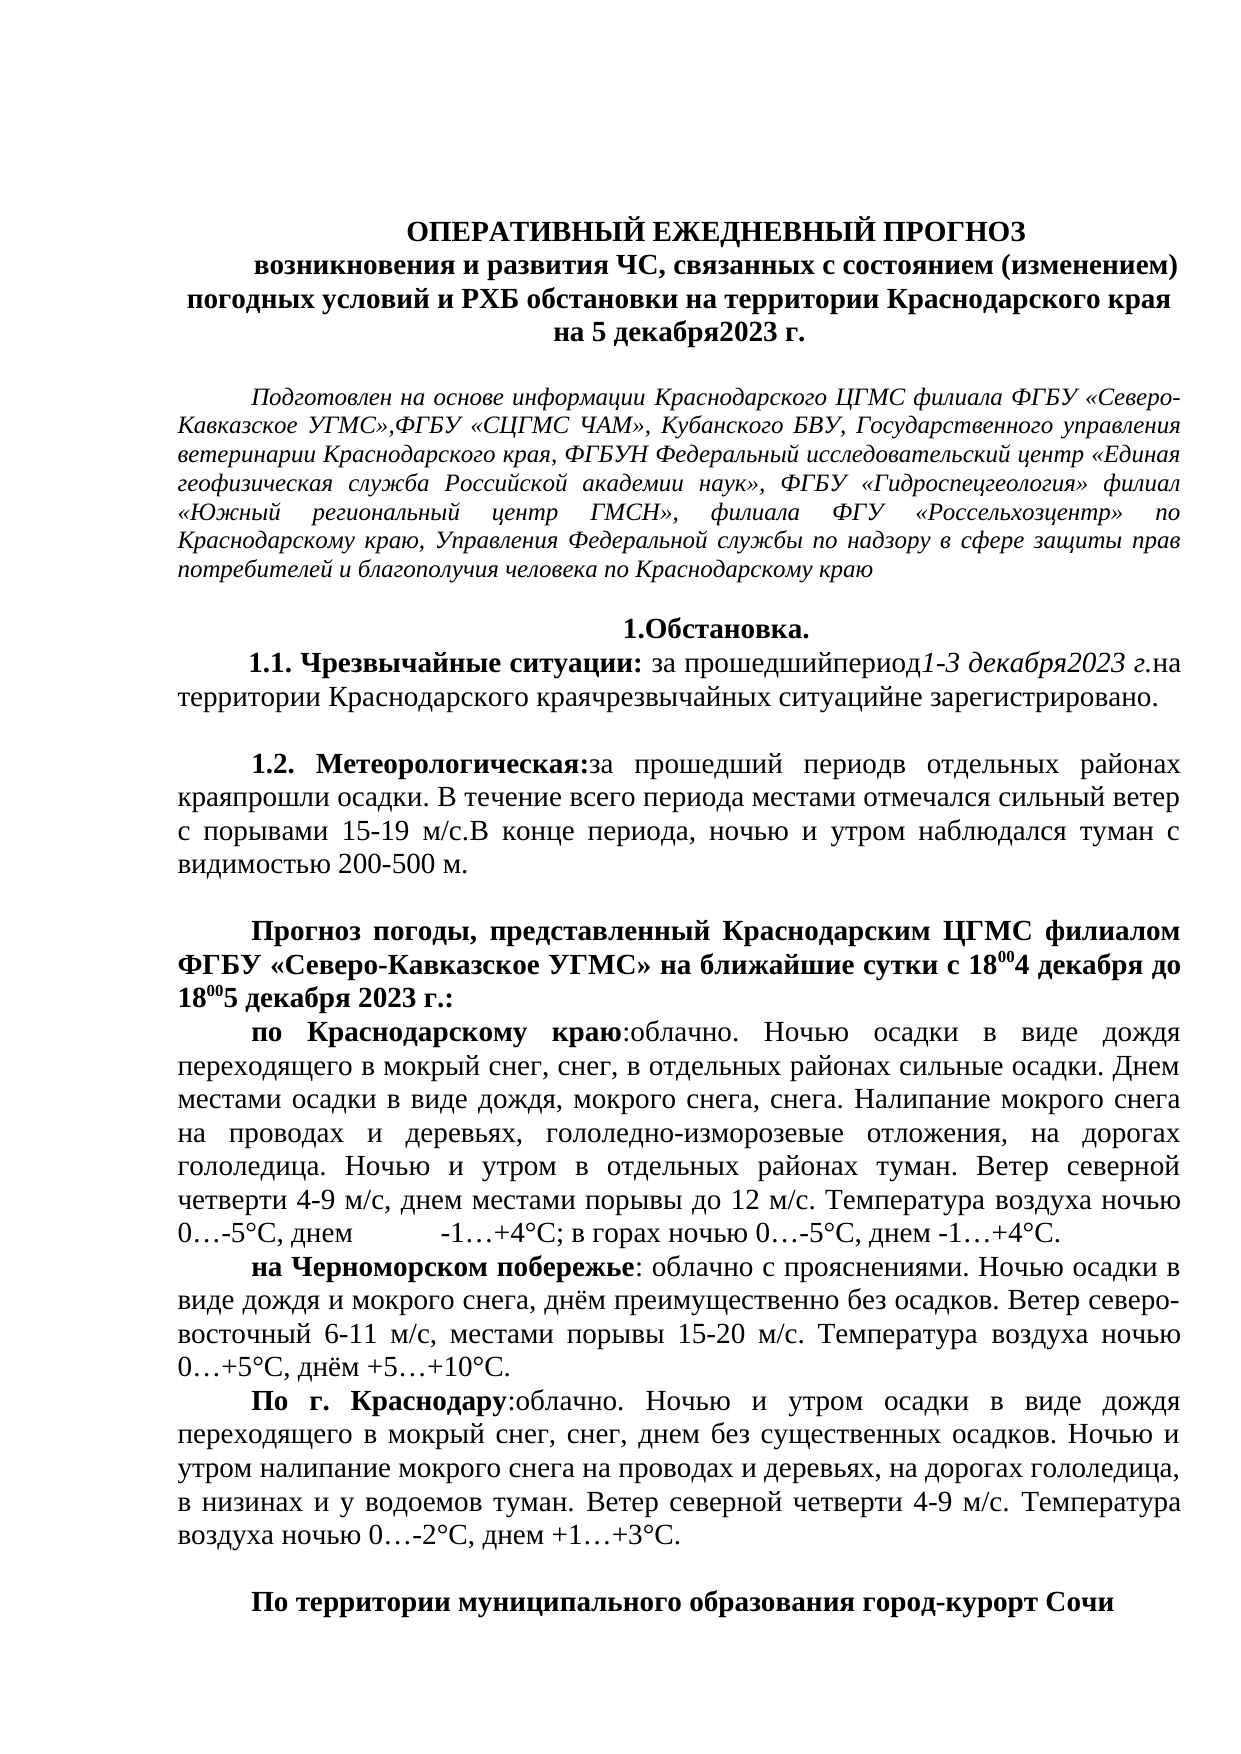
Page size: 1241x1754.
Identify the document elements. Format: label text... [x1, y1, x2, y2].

text на Черноморском побережье: облачно с прояснениями. Ночью осадки в виде дождя и мокрого снега, днём преимущественно без осадков. Ветер северо-восточный 6-11 м/с, местами порывы 15-20 м/с. Температура воздуха ночью 0…+5°С, днём +5…+10°С. [177, 1249, 1181, 1383]
text По г. Краснодару:облачно. Ночью и утром осадки в виде дождя переходящего в мокрый снег, снег, днем без существенных осадков. Ночью и утром налипание мокрого снега на проводах и деревьях, на дорогах гололедица, в низинах и у водоемов туман. Ветер северной четверти 4-9 м/с. Температура воздуха ночью 0…-2°С, днем +1…+3°С. [177, 1383, 1181, 1551]
text 1.Обстановка. [177, 612, 1181, 645]
text Подготовлен на основе информации Краснодарского ЦГМС филиала ФГБУ «Северо-Кавказское УГМС»,ФГБУ «СЦГМС ЧАМ», Кубанского БВУ, Государственного управления ветеринарии Краснодарского края, ФГБУН Федеральный исследовательский центр «Единая геофизическая служба Российской академии наук», ФГБУ «Гидроспецгеология» филиал «Южный региональный центр ГМСН», филиала ФГУ «Россельхозцентр» по Краснодарскому краю, Управления Федеральной службы по надзору в сфере защиты прав потребителей и благополучия человека по Краснодарскому краю [177, 382, 1181, 583]
text По территории муниципального образования город-курорт Сочи [177, 1584, 1181, 1618]
text возникновения и развития ЧС, связанных с состоянием (изменением) погодных условий и РХБ обстановки на территории Краснодарского края на 5 декабря2023 г. [177, 247, 1181, 348]
text 1.2. Метеорологическая:за прошедший периодв отдельных районах краяпрошли осадки. В течение всего периода местами отмечался сильный ветер с порывами 15-19 м/с.В конце периода, ночью и утром наблюдался туман с видимостью 200-500 м. [177, 746, 1181, 880]
text 1.1. Чрезвычайные ситуации: за прошедшийпериод1-3 декабря2023 г.на территории Краснодарского краячрезвычайных ситуацийне зарегистрировано. [177, 645, 1181, 712]
text ОПЕРАТИВНЫЙ ЕЖЕДНЕВНЫЙ ПРОГНОЗ [177, 214, 1181, 247]
text Прогноз погоды, представленный Краснодарским ЦГМС филиалом ФГБУ «Северо-Кавказское УГМС» на ближайшие сутки с 18004 декабря до 18005 декабря 2023 г.: [177, 913, 1181, 1014]
text по Краснодарскому краю:облачно. Ночью осадки в виде дождя переходящего в мокрый снег, снег, в отдельных районах сильные осадки. Днем местами осадки в виде дождя, мокрого снега, снега. Налипание мокрого снега на проводах и деревьях, гололедно-изморозевые отложения, на дорогах гололедица. Ночью и утром в отдельных районах туман. Ветер северной четверти 4-9 м/с, днем местами порывы до 12 м/с. Температура воздуха ночью 0…-5°С, днем -1…+4°С; в горах ночью 0…-5°С, днем -1…+4°С. [177, 1014, 1181, 1249]
